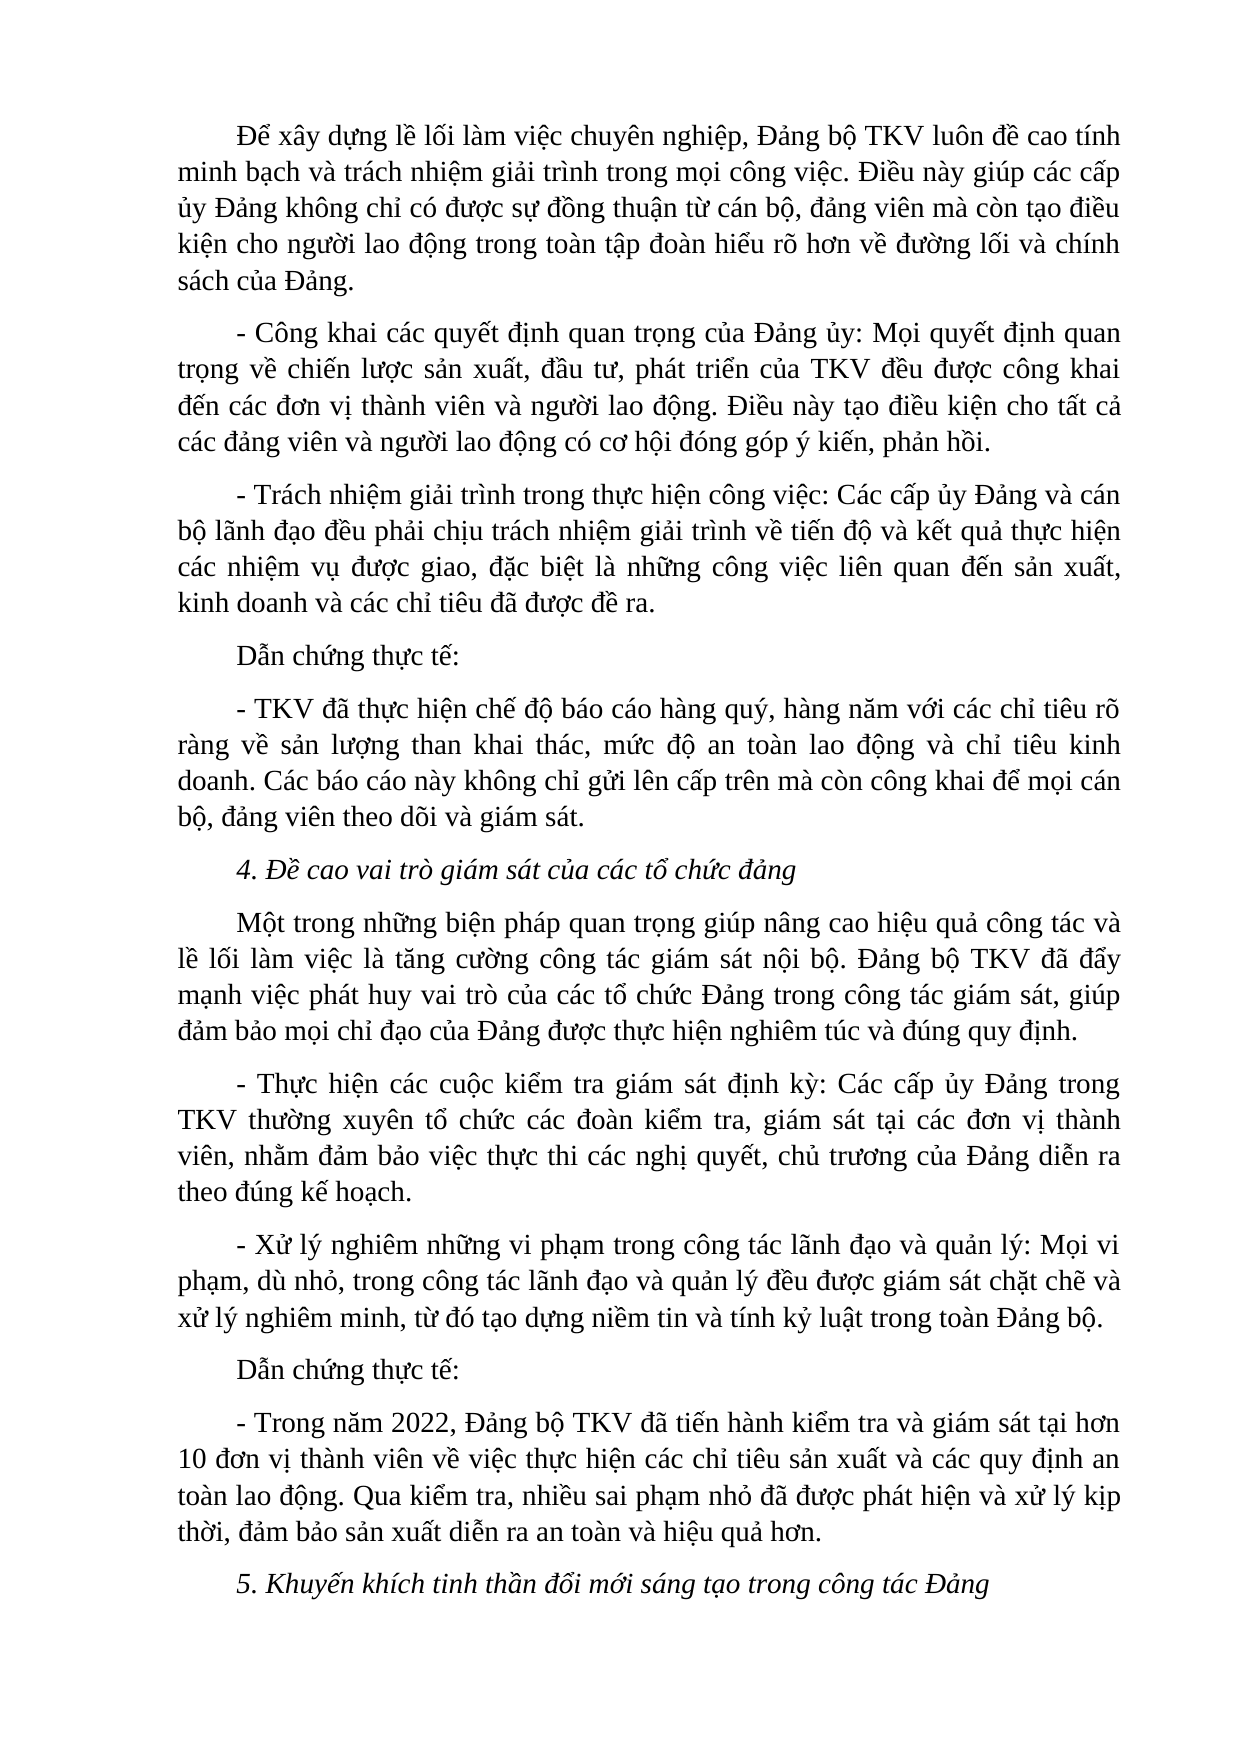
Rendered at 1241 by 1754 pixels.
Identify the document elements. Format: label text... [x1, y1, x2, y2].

text - Trong năm 2022, Đảng bộ TKV đã tiến hành kiểm tra và giám sát tại hơn 10 đơn vị thành viên về việc thực hiện các chỉ tiêu sản xuất và các quy định an toàn lao động. Qua kiểm tra, nhiều sai phạm nhỏ đã được phát hiện và xử lý kịp thời, đảm bảo sản xuất diễn ra an toàn và hiệu quả hơn. [177, 1405, 1122, 1547]
text Dẫn chứng thực tế: [177, 1352, 1122, 1386]
text Một trong những biện pháp quan trọng giúp nâng cao hiệu quả công tác và lề lối làm việc là tăng cường công tác giám sát nội bộ. Đảng bộ TKV đã đẩy mạnh việc phát huy vai trò của các tổ chức Đảng trong công tác giám sát, giúp đảm bảo mọi chỉ đạo của Đảng được thực hiện nghiêm túc và đúng quy định. [177, 905, 1122, 1047]
text - Công khai các quyết định quan trọng của Đảng ủy: Mọi quyết định quan trọng về chiến lược sản xuất, đầu tư, phát triển của TKV đều được công khai đến các đơn vị thành viên và người lao động. Điều này tạo điều kiện cho tất cả các đảng viên và người lao động có cơ hội đóng góp ý kiến, phản hồi. [177, 316, 1122, 457]
text - Thực hiện các cuộc kiểm tra giám sát định kỳ: Các cấp ủy Đảng trong TKV thường xuyên tổ chức các đoàn kiểm tra, giám sát tại các đơn vị thành viên, nhằm đảm bảo việc thực thi các nghị quyết, chủ trương của Đảng diễn ra theo đúng kế hoạch. [177, 1066, 1122, 1208]
text Để xây dựng lề lối làm việc chuyên nghiệp, Đảng bộ TKV luôn đề cao tính minh bạch và trách nhiệm giải trình trong mọi công việc. Điều này giúp các cấp ủy Đảng không chỉ có được sự đồng thuận từ cán bộ, đảng viên mà còn tạo điều kiện cho người lao động trong toàn tập đoàn hiểu rõ hơn về đường lối và chính sách của Đảng. [177, 118, 1122, 296]
text - Xử lý nghiêm những vi phạm trong công tác lãnh đạo và quản lý: Mọi vi phạm, dù nhỏ, trong công tác lãnh đạo và quản lý đều được giám sát chặt chẽ và xử lý nghiêm minh, từ đó tạo dựng niềm tin và tính kỷ luật trong toàn Đảng bộ. [177, 1227, 1122, 1333]
text - Trách nhiệm giải trình trong thực hiện công việc: Các cấp ủy Đảng và cán bộ lãnh đạo đều phải chịu trách nhiệm giải trình về tiến độ và kết quả thực hiện các nhiệm vụ được giao, đặc biệt là những công việc liên quan đến sản xuất, kinh doanh và các chỉ tiêu đã được đề ra. [177, 477, 1122, 619]
text 5. Khuyến khích tinh thần đổi mới sáng tạo trong công tác Đảng [177, 1567, 1122, 1600]
text - TKV đã thực hiện chế độ báo cáo hàng quý, hàng năm với các chỉ tiêu rõ ràng về sản lượng than khai thác, mức độ an toàn lao động và chỉ tiêu kinh doanh. Các báo cáo này không chỉ gửi lên cấp trên mà còn công khai để mọi cán bộ, đảng viên theo dõi và giám sát. [177, 691, 1122, 833]
text 4. Đề cao vai trò giám sát của các tổ chức đảng [177, 852, 1122, 886]
text Dẫn chứng thực tế: [177, 638, 1122, 672]
